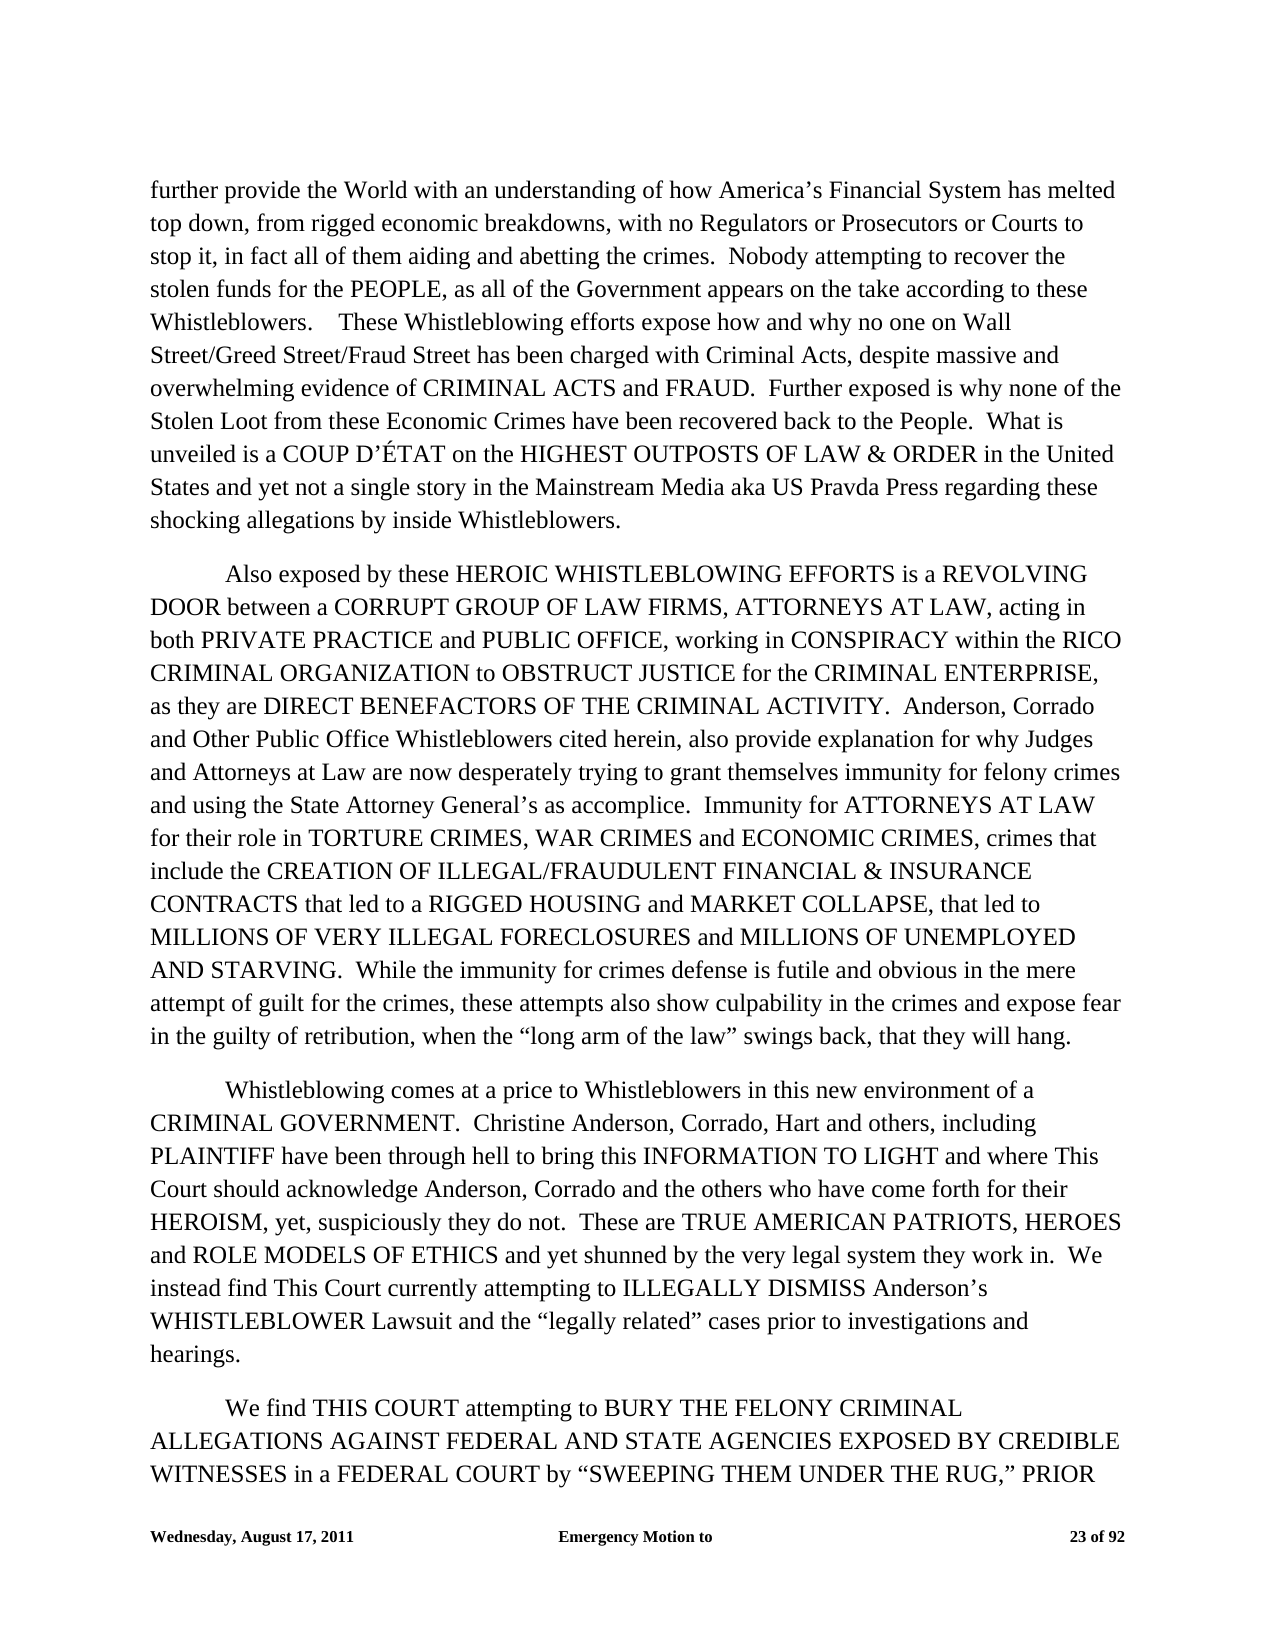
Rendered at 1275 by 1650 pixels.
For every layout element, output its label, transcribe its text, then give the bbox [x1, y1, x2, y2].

text Also exposed by these HEROIC WHISTLEBLOWING EFFORTS is a REVOLVING DOOR between a CORRUPT GROUP OF LAW FIRMS, ATTORNEYS AT LAW, acting in both PRIVATE PRACTICE and PUBLIC OFFICE, working in CONSPIRACY within the RICO CRIMINAL ORGANIZATION to OBSTRUCT JUSTICE for the CRIMINAL ENTERPRISE, as they are DIRECT BENEFACTORS OF THE CRIMINAL ACTIVITY. Anderson, Corrado and Other Public Office Whistleblowers cited herein, also provide explanation for why Judges and Attorneys at Law are now desperately trying to grant themselves immunity for felony crimes and using the State Attorney General’s as accomplice. Immunity for ATTORNEYS AT LAW for their role in TORTURE CRIMES, WAR CRIMES and ECONOMIC CRIMES, crimes that include the CREATION OF ILLEGAL/FRAUDULENT FINANCIAL & INSURANCE CONTRACTS that led to a RIGGED HOUSING and MARKET COLLAPSE, that led to MILLIONS OF VERY ILLEGAL FORECLOSURES and MILLIONS OF UNEMPLOYED AND STARVING. While the immunity for crimes defense is futile and obvious in the mere attempt of guilt for the crimes, these attempts also show culpability in the crimes and expose fear in the guilty of retribution, when the “long arm of the law” swings back, that they will hang. [150, 559, 1125, 1050]
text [150, 1393, 1125, 1488]
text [150, 175, 1125, 534]
text Whistleblowing comes at a price to Whistleblowers in this new environment of a CRIMINAL GOVERNMENT. Christine Anderson, Corrado, Hart and others, including PLAINTIFF have been through hell to bring this INFORMATION TO LIGHT and where This Court should acknowledge Anderson, Corrado and the others who have come forth for their HEROISM, yet, suspiciously they do not. These are TRUE AMERICAN PATRIOTS, HEROES and ROLE MODELS OF ETHICS and yet shunned by the very legal system they work in. We instead find This Court currently attempting to ILLEGALLY DISMISS Anderson’s WHISTLEBLOWER Lawsuit and the “legally related” cases prior to investigations and hearings. [150, 1075, 1125, 1368]
